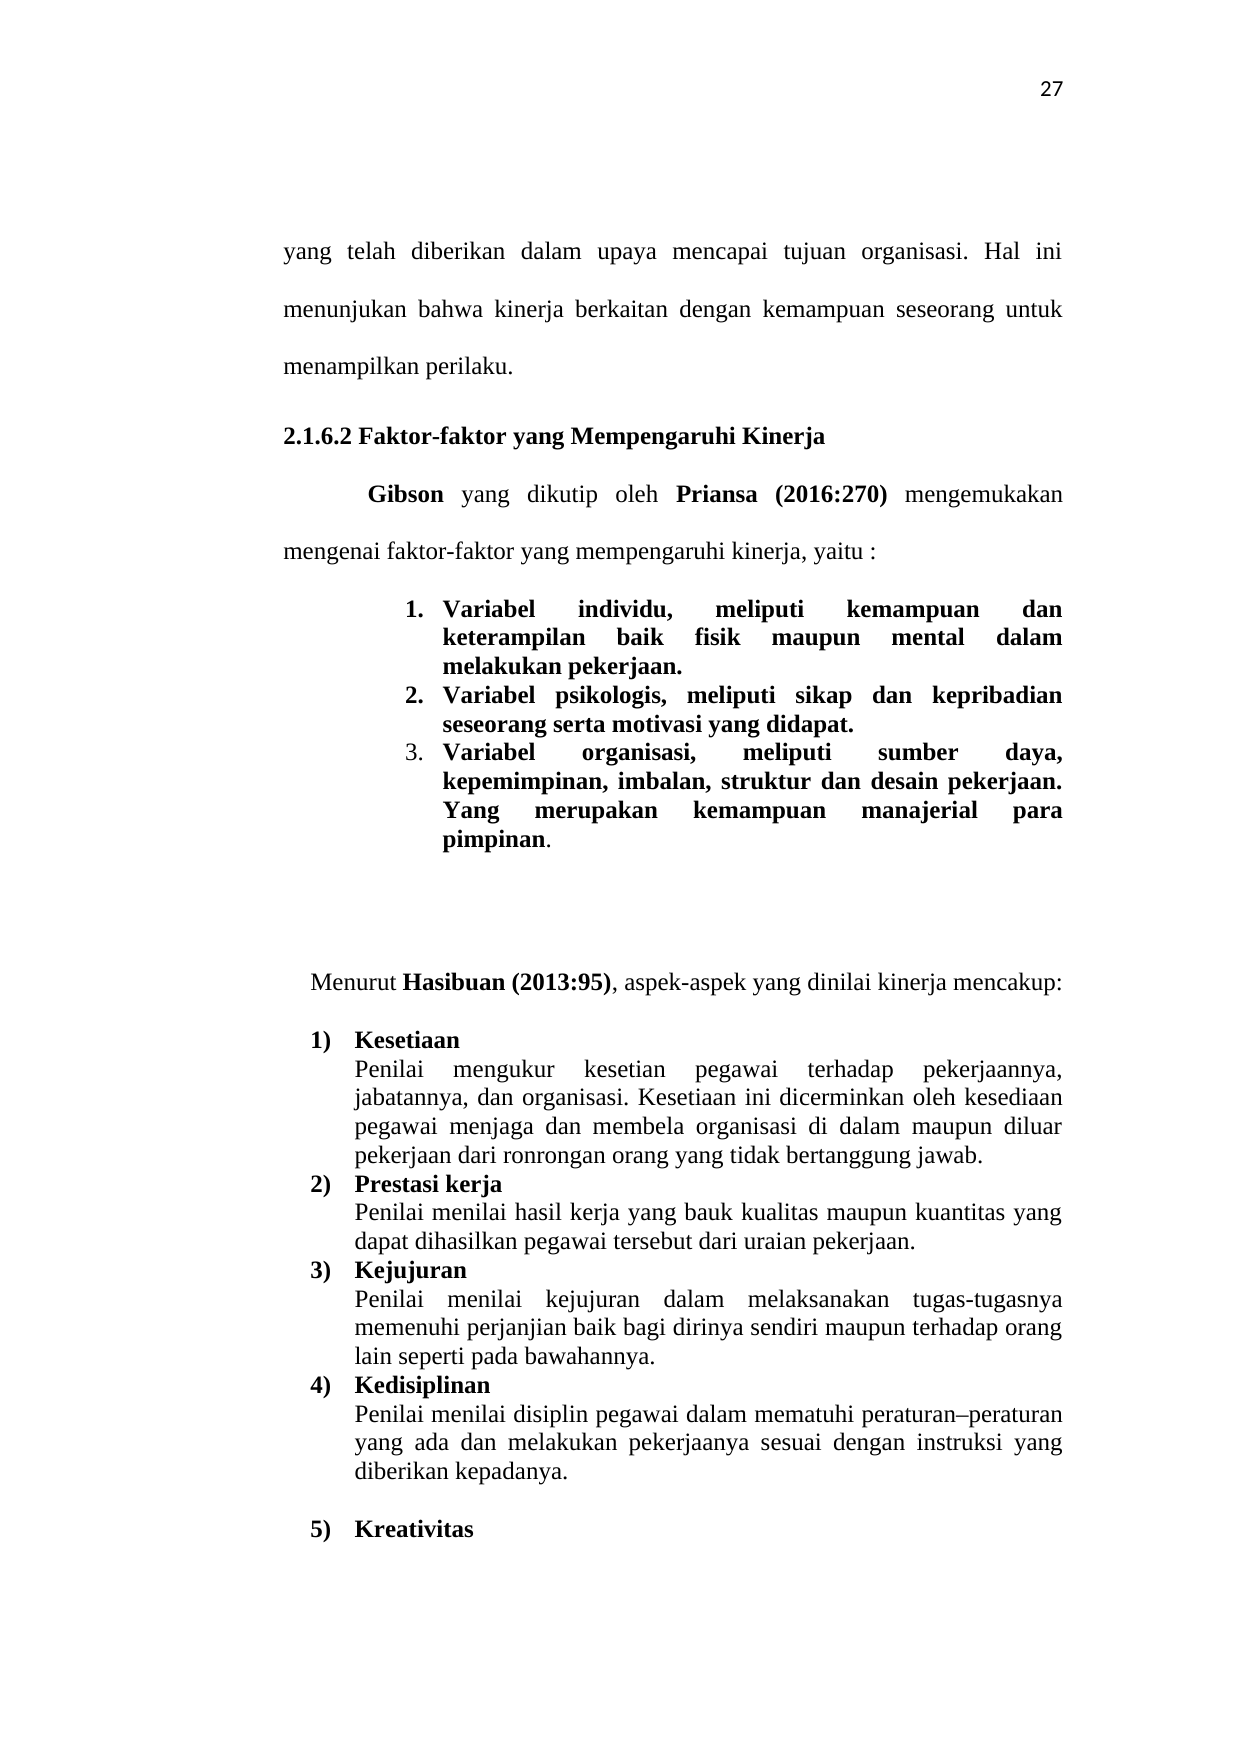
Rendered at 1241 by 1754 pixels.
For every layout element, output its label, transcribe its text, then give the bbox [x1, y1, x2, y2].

list Variabel individu, meliputi kemampuan dan keterampilan baik fisik maupun mental dalam melakukan pekerjaan. [405, 594, 1063, 680]
list Variabel psikologis, meliputi sikap dan kepribadian seseorang serta motivasi yang didapat. [405, 680, 1063, 737]
list Kesetiaan [310, 1025, 1063, 1054]
text Penilai menilai kejujuran dalam melaksanakan tugas-tugasnya memenuhi perjanjian baik bagi dirinya sendiri maupun terhadap orang lain seperti pada bawahannya. [310, 1284, 1063, 1370]
list Kreativitas [310, 1514, 1063, 1542]
list Variabel organisasi, meliputi sumber daya, kepemimpinan, imbalan, struktur dan desain pekerjaan. Yang merupakan kemampuan manajerial para pimpinan. [405, 737, 1063, 852]
text Menurut Hasibuan (2013:95), aspek-aspek yang dinilai kinerja mencakup: [310, 967, 1063, 996]
list Kedisiplinan [310, 1370, 1063, 1399]
list Kejujuran [310, 1255, 1063, 1284]
text Penilai menilai hasil kerja yang bauk kualitas maupun kuantitas yang dapat dihasilkan pegawai tersebut dari uraian pekerjaan. [310, 1197, 1063, 1255]
list Gibson yang dikutip oleh Priansa (2016:270) mengemukakan mengenai faktor-faktor yang mempengaruhi kinerja, yaitu : [283, 479, 1063, 565]
list Prestasi kerja [310, 1169, 1063, 1197]
text 2.1.6.2 Faktor-faktor yang Mempengaruhi Kinerja [283, 421, 1063, 450]
text Penilai mengukur kesetian pegawai terhadap pekerjaannya, jabatannya, dan organisasi. Kesetiaan ini dicerminkan oleh kesediaan pegawai menjaga dan membela organisasi di dalam maupun diluar pekerjaan dari ronrongan orang yang tidak bertanggung jawab. [310, 1054, 1063, 1169]
text Penilai menilai disiplin pegawai dalam mematuhi peraturan–peraturan yang ada dan melakukan pekerjaanya sesuai dengan instruksi yang diberikan kepadanya. [310, 1399, 1063, 1485]
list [283, 236, 1063, 380]
